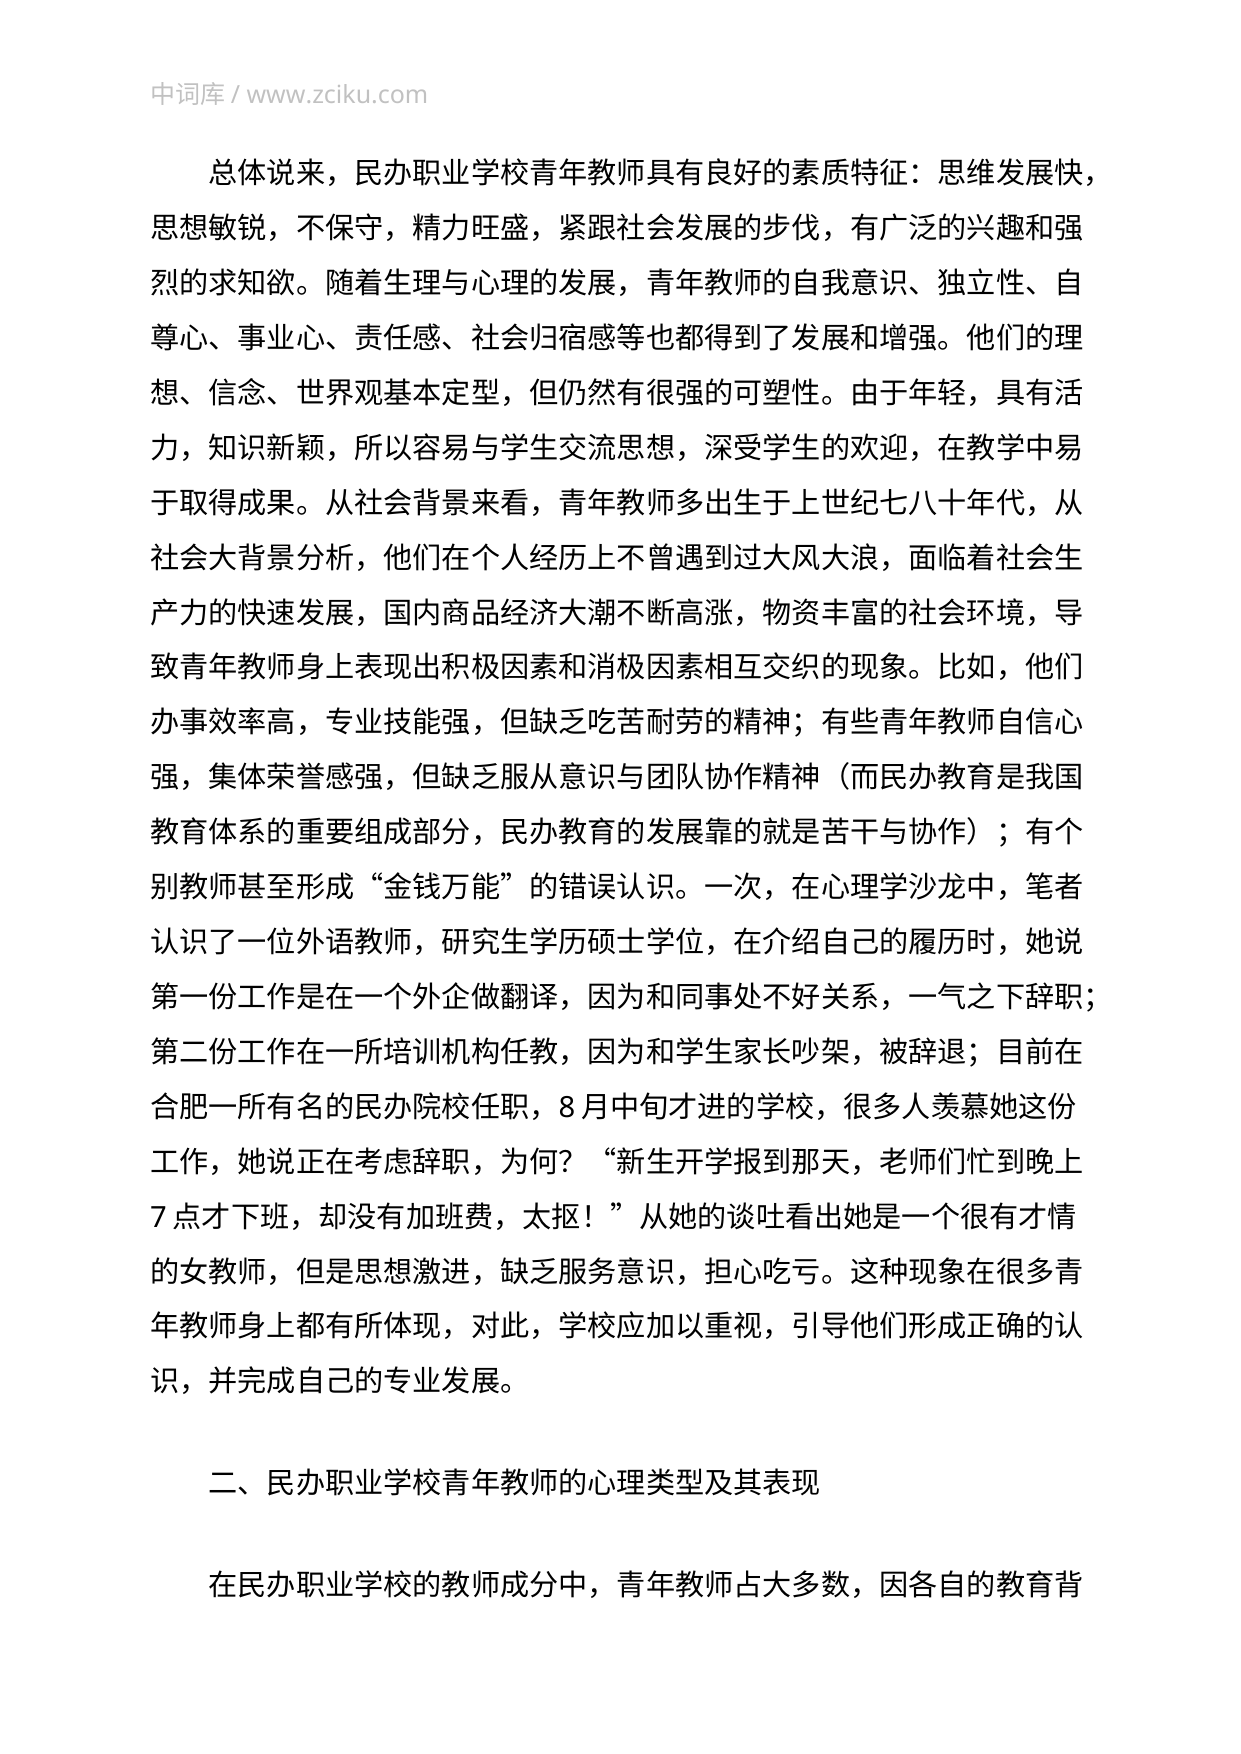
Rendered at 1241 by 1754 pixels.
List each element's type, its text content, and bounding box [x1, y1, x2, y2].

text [150, 1561, 1090, 1604]
text 总体说来，民办职业学校青年教师具有良好的素质特征：思维发展快，思想敏锐，不保守，精力旺盛，紧跟社会发展的步伐，有广泛的兴趣和强烈的求知欲。随着生理与心理的发展，青年教师的自我意识、独立性、自尊心、事业心、责任感、社会归宿感等也都得到了发展和增强。他们的理想、信念、世界观基本定型，但仍然有很强的可塑性。由于年轻，具有活力，知识新颖，所以容易与学生交流思想，深受学生的欢迎，在教学中易于取得成果。从社会背景来看，青年教师多出生于上世纪七八十年代，从社会大背景分析，他们在个人经历上不曾遇到过大风大浪，面临着社会生产力的快速发展，国内商品经济大潮不断高涨，物资丰富的社会环境，导致青年教师身上表现出积极因素和消极因素相互交织的现象。比如，他们办事效率高，专业技能强，但缺乏吃苦耐劳的精神；有些青年教师自信心强，集体荣誉感强，但缺乏服从意识与团队协作精神（而民办教育是我国教育体系的重要组成部分，民办教育的发展靠的就是苦干与协作）；有个别教师甚至形成“金钱万能”的错误认识。一次，在心理学沙龙中，笔者认识了一位外语教师，研究生学历硕士学位，在介绍自己的履历时，她说第一份工作是在一个外企做翻译，因为和同事处不好关系，一气之下辞职；第二份工作在一所培训机构任教，因为和学生家长吵架，被辞退；目前在合肥一所有名的民办院校任职，8月中旬才进的学校，很多人羡慕她这份工作，她说正在考虑辞职，为何？“新生开学报到那天，老师们忙到晚上7点才下班，却没有加班费，太抠！”从她的谈吐看出她是一个很有才情的女教师，但是思想激进，缺乏服务意识，担心吃亏。这种现象在很多青年教师身上都有所体现，对此，学校应加以重视，引导他们形成正确的认识，并完成自己的专业发展。 [150, 150, 1090, 1400]
text 二、民办职业学校青年教师的心理类型及其表现 [150, 1460, 1090, 1502]
